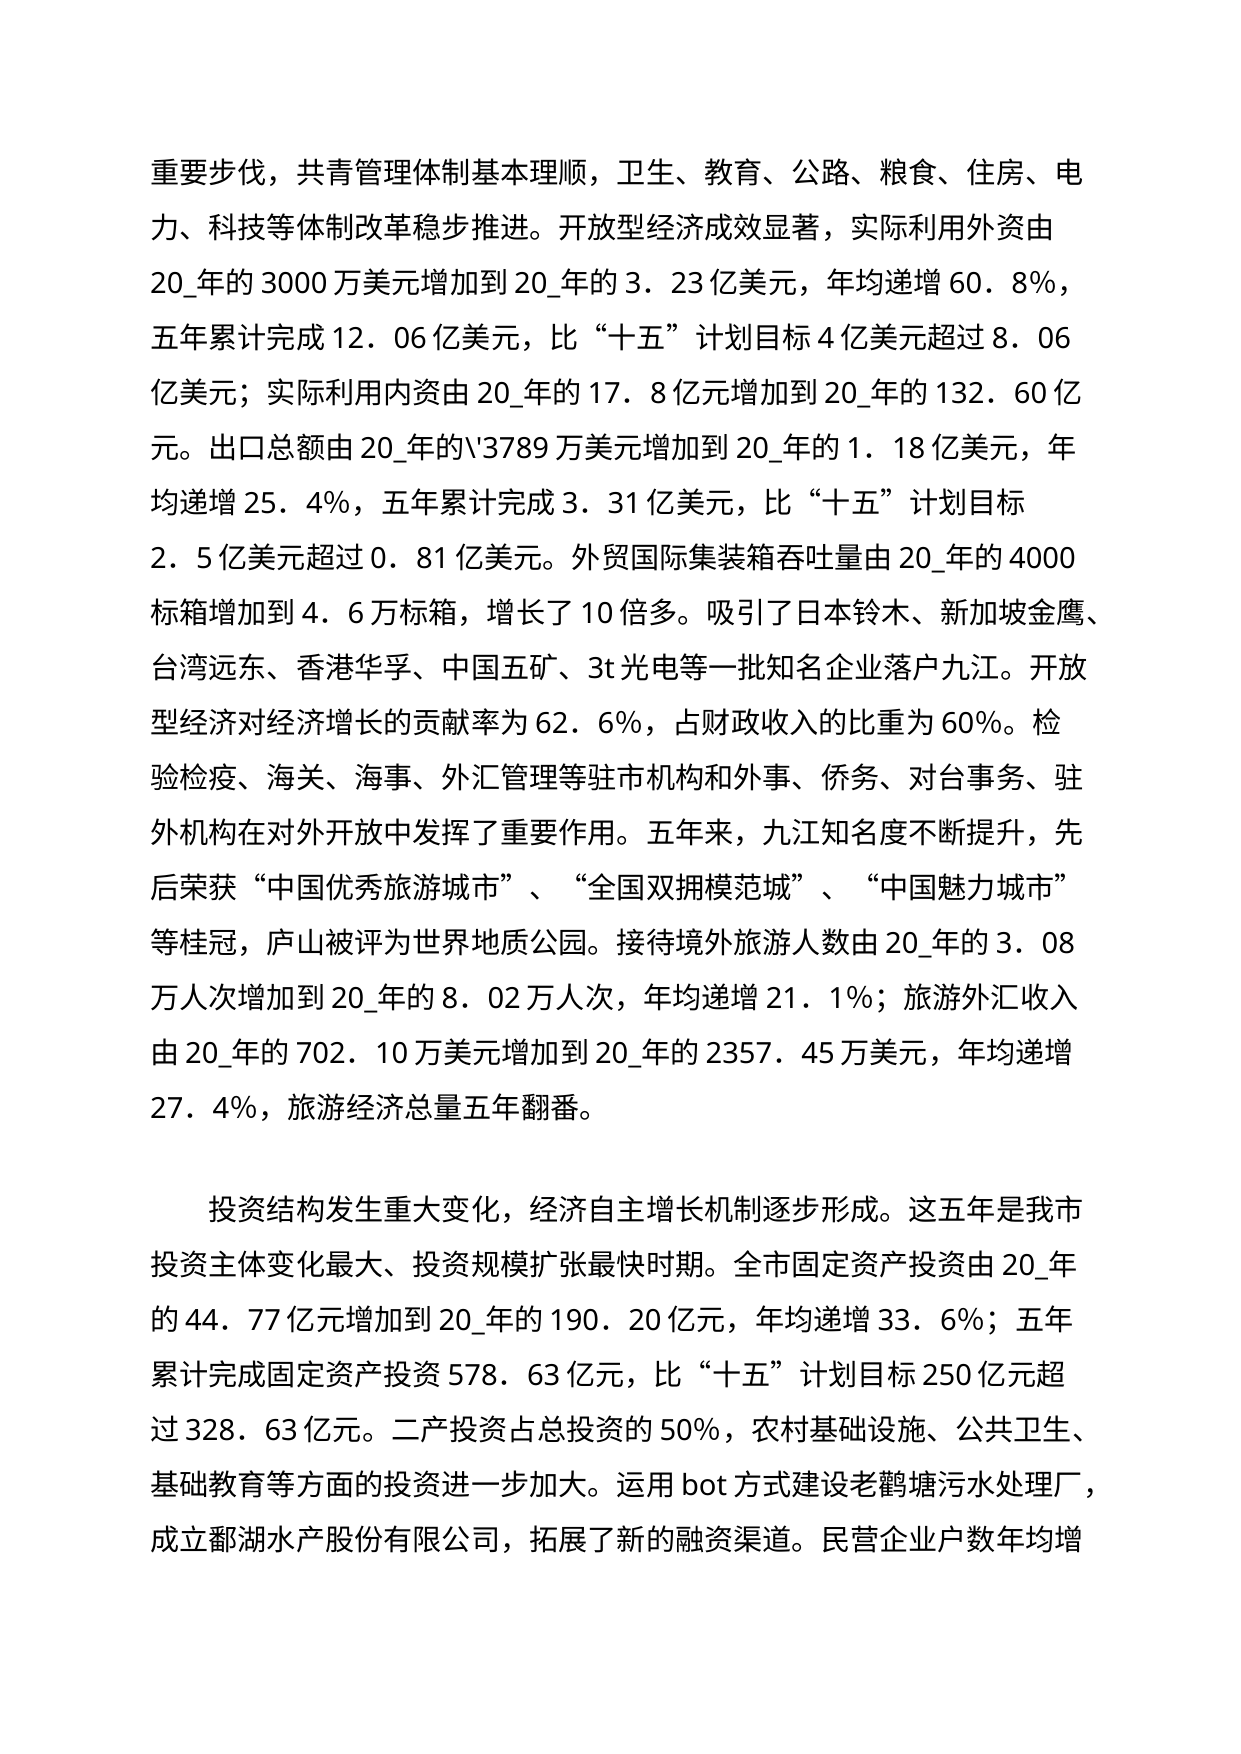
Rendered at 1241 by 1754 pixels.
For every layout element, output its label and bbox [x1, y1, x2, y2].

text [150, 150, 1090, 1127]
text [150, 1186, 1090, 1559]
